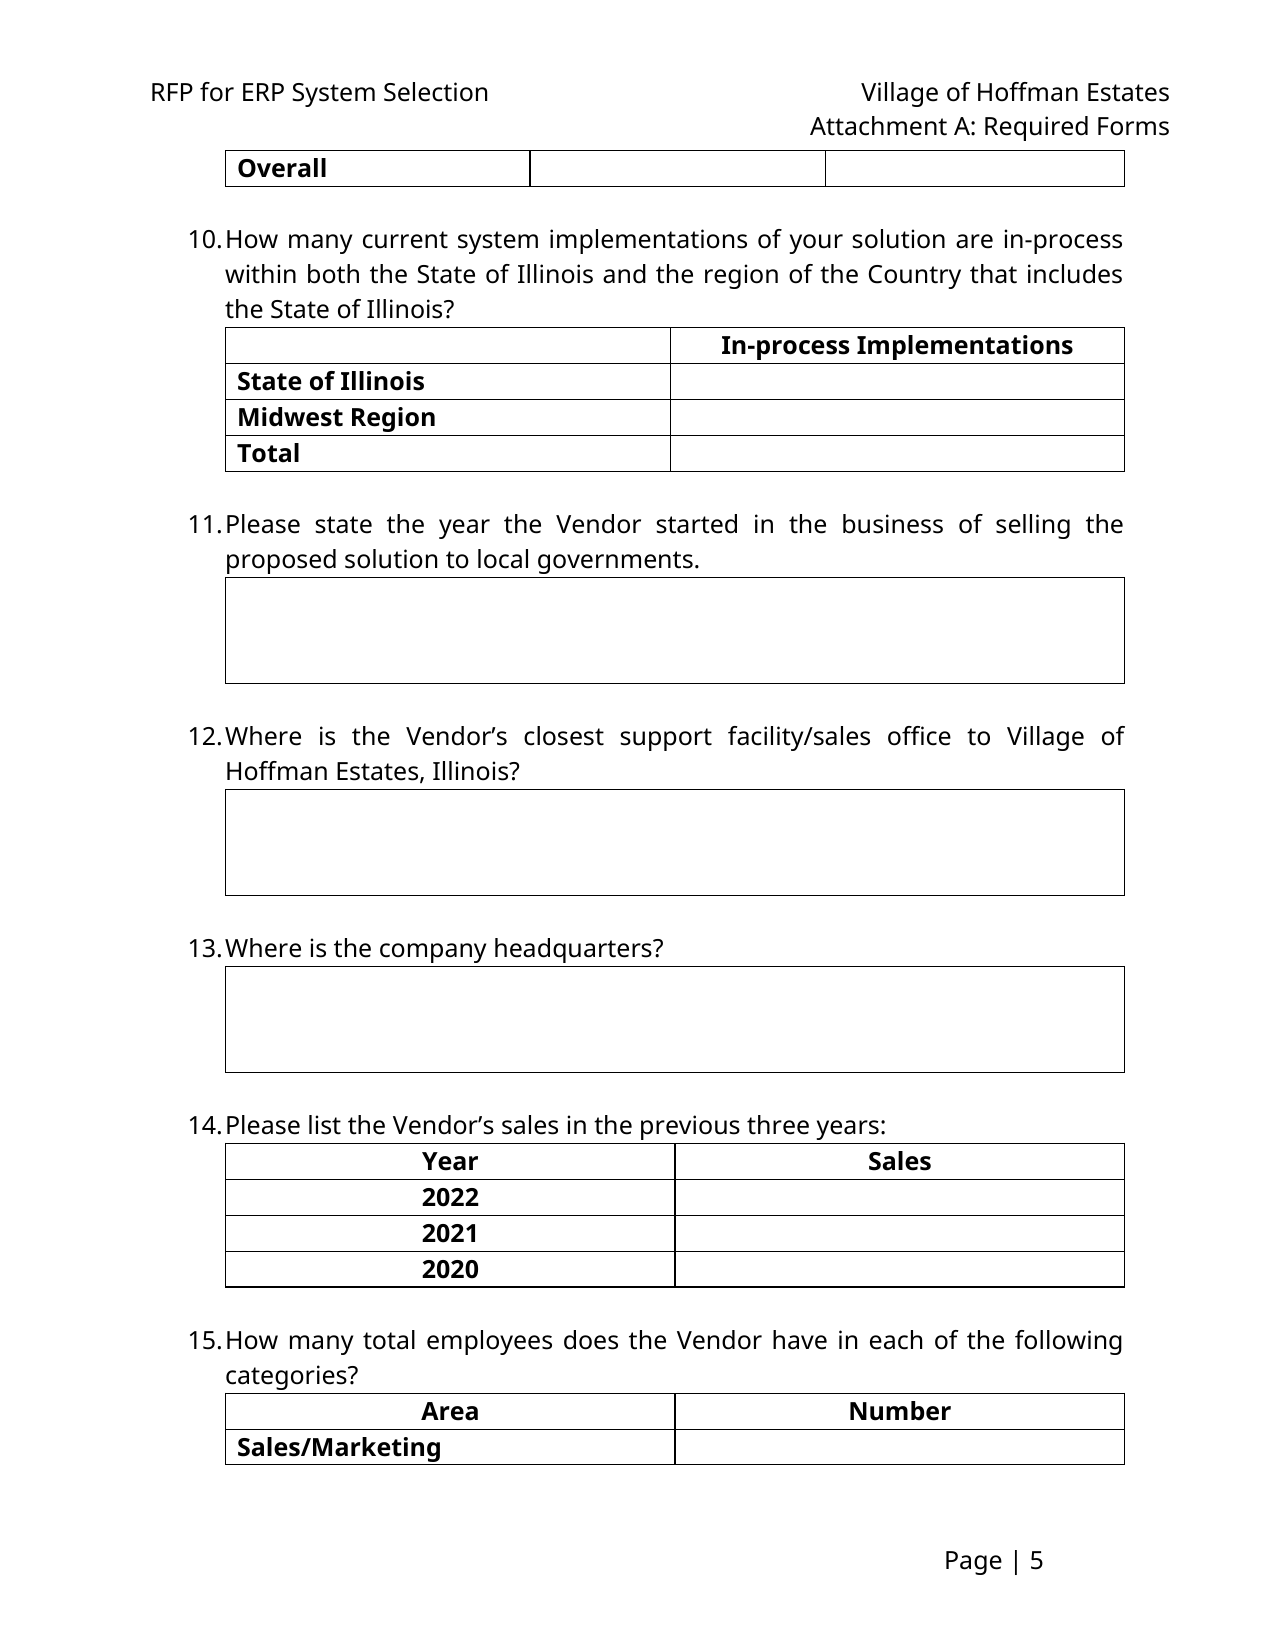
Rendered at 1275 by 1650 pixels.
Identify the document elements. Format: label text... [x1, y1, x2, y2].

table_cell 2022 [226, 1180, 674, 1214]
table_cell 2020 [226, 1252, 674, 1286]
table_cell [676, 1252, 1124, 1286]
table_header [226, 967, 1124, 1072]
table_cell [676, 1430, 1124, 1464]
table_header [226, 328, 670, 363]
table_cell [671, 364, 1124, 399]
table_header In-process Implementations [671, 328, 1124, 363]
table_cell [676, 1180, 1124, 1214]
list How many current system implementations of your solution are in-process within both the State of Illinois and the region of the Country that includes the State of Illinois? [187, 222, 1125, 326]
table_header Area [226, 1394, 674, 1428]
table_cell State of Illinois [226, 364, 670, 399]
table_cell [531, 151, 825, 186]
table_cell [671, 400, 1124, 435]
table_cell [676, 1216, 1124, 1251]
list Please state the year the Vendor started in the business of selling the proposed solution to local governments. [187, 507, 1125, 576]
table_cell Sales/Marketing [226, 1430, 674, 1464]
table_cell Midwest Region [226, 400, 670, 435]
table_cell [671, 436, 1124, 471]
table_cell [826, 151, 1124, 186]
list Where is the company headquarters? [187, 931, 1125, 965]
table_header Number [676, 1394, 1124, 1428]
table_header Year [226, 1144, 674, 1179]
table_cell Overall [226, 151, 529, 186]
table_header [226, 578, 1124, 683]
list Where is the Vendor’s closest support facility/sales office to Village of Hoffman Estates, Illinois? [187, 719, 1125, 788]
table_header [226, 790, 1124, 895]
list Please list the Vendor’s sales in the previous three years: [187, 1108, 1125, 1142]
table_cell 2021 [226, 1216, 674, 1251]
list How many total employees does the Vendor have in each of the following categories? [187, 1322, 1125, 1392]
table_cell Total [226, 436, 670, 471]
table_header Sales [676, 1144, 1124, 1179]
